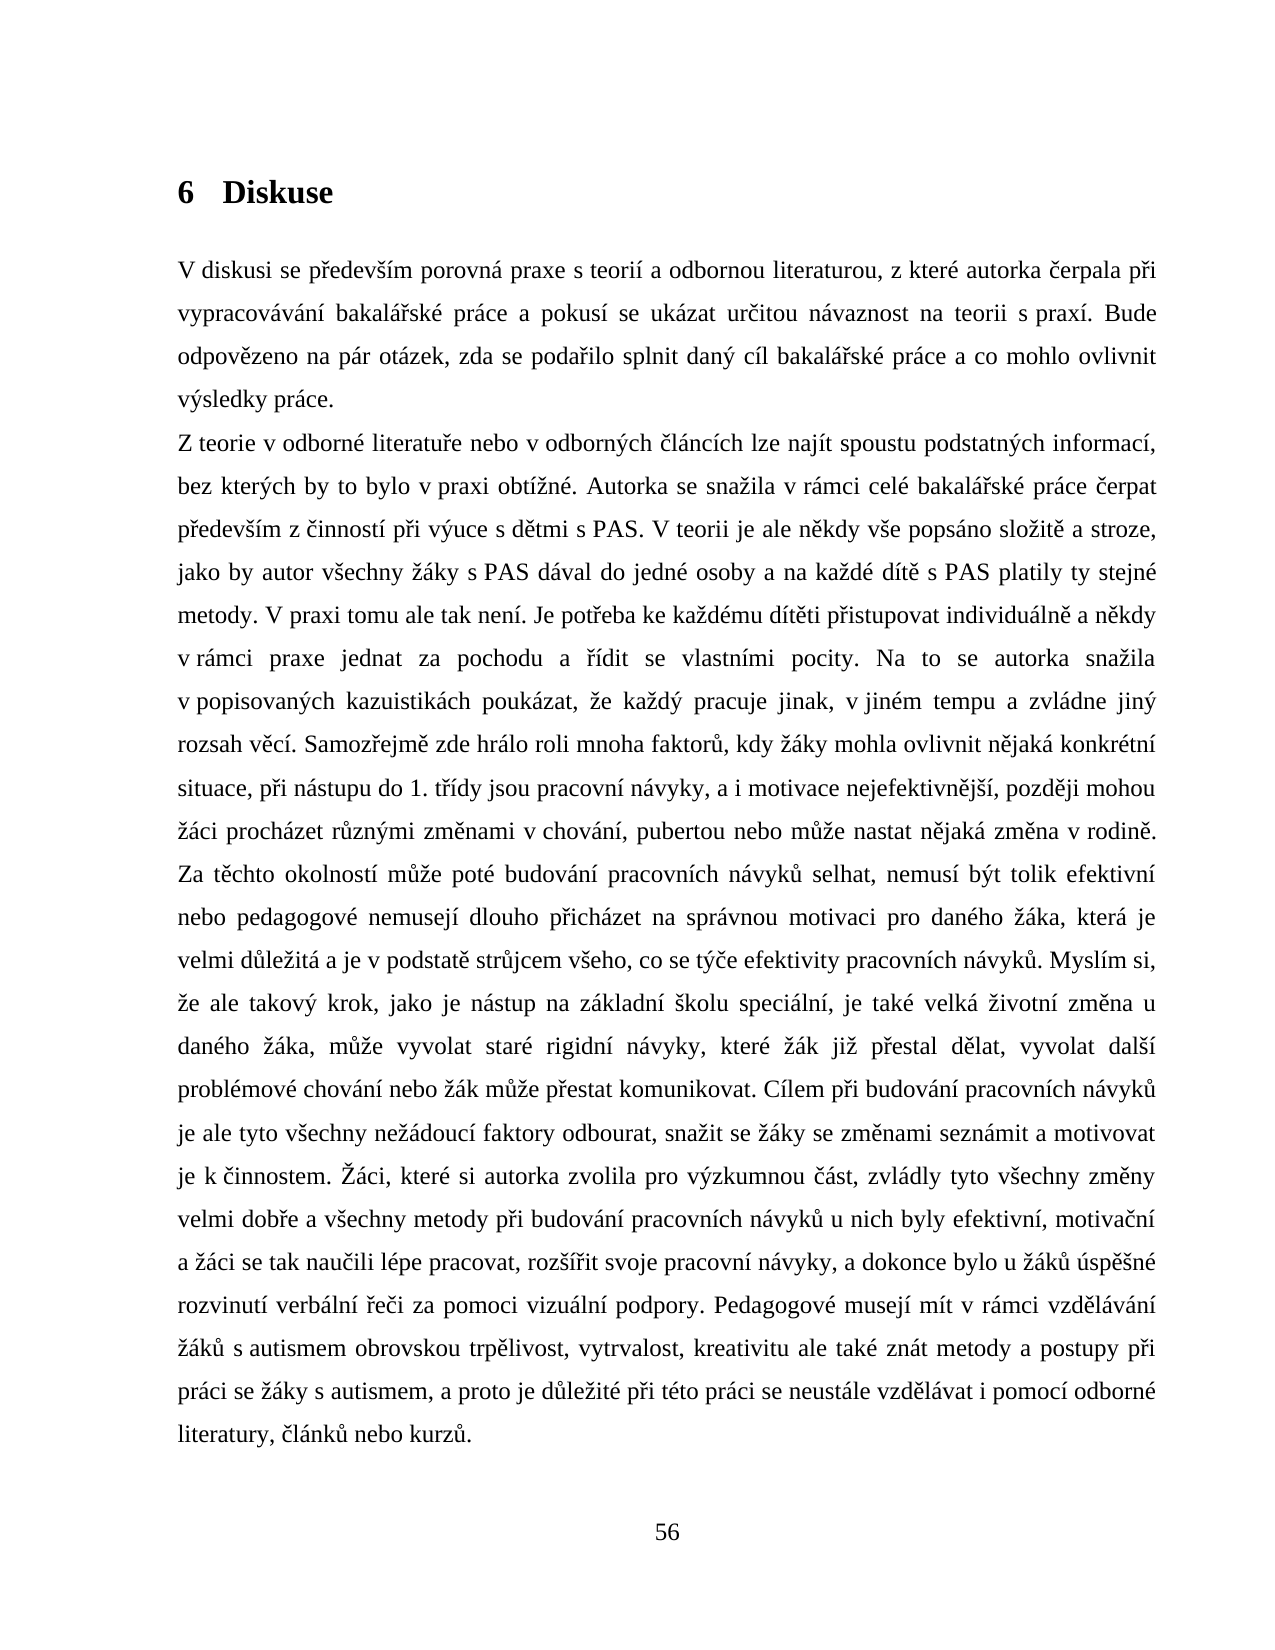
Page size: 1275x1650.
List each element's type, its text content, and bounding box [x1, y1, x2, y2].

text V diskusi se především porovná praxe s teorií a odbornou literaturou, z které autorka čerpala při vypracovávání bakalářské práce a pokusí se ukázat určitou návaznost na teorii s praxí. Bude odpovězeno na pár otázek, zda se podařilo splnit daný cíl bakalářské práce a co mohlo ovlivnit výsledky práce. [177, 255, 1157, 413]
text Z teorie v odborné literatuře nebo v odborných článcích lze najít spoustu podstatných informací, bez kterých by to bylo v praxi obtížné. Autorka se snažila v rámci celé bakalářské práce čerpat především z činností při výuce s dětmi s PAS. V teorii je ale někdy vše popsáno složitě a stroze, jako by autor všechny žáky s PAS dával do jedné osoby a na každé dítě s PAS platily ty stejné metody. V praxi tomu ale tak není. Je potřeba ke každému dítěti přistupovat individuálně a někdy v rámci praxe jednat za pochodu a řídit se vlastními pocity. Na to se autorka snažila v popisovaných kazuistikách poukázat, že každý pracuje jinak, v jiném tempu a zvládne jiný rozsah věcí. Samozřejmě zde hrálo roli mnoha faktorů, kdy žáky mohla ovlivnit nějaká konkrétní situace, při nástupu do 1. třídy jsou pracovní návyky, a i motivace nejefektivnější, později mohou žáci procházet různými změnami v chování, pubertou nebo může nastat nějaká změna v rodině. Za těchto okolností může poté budování pracovních návyků selhat, nemusí být tolik efektivní nebo pedagogové nemusejí dlouho přicházet na správnou motivaci pro daného žáka, která je velmi důležitá a je v podstatě strůjcem všeho, co se týče efektivity pracovních návyků. Myslím si, že ale takový krok, jako je nástup na základní školu speciální, je také velká životní změna u daného žáka, může vyvolat staré rigidní návyky, které žák již přestal dělat, vyvolat další problémové chování nebo žák může přestat komunikovat. Cílem při budování pracovních návyků je ale tyto všechny nežádoucí faktory odbourat, snažit se žáky se změnami seznámit a motivovat je k činnostem. Žáci, které si autorka zvolila pro výzkumnou část, zvládly tyto všechny změny velmi dobře a všechny metody při budování pracovních návyků u nich byly efektivní, motivační a žáci se tak naučili lépe pracovat, rozšířit svoje pracovní návyky, a dokonce bylo u žáků úspěšné rozvinutí verbální řeči za pomoci vizuální podpory. Pedagogové musejí mít v rámci vzdělávání žáků s autismem obrovskou trpělivost, vytrvalost, kreativitu ale také znát metody a postupy při práci se žáky s autismem, a proto je důležité při této práci se neustále vzdělávat i pomocí odborné literatury, článků nebo kurzů. [177, 428, 1157, 1448]
subtitle Diskuse [177, 173, 1157, 211]
